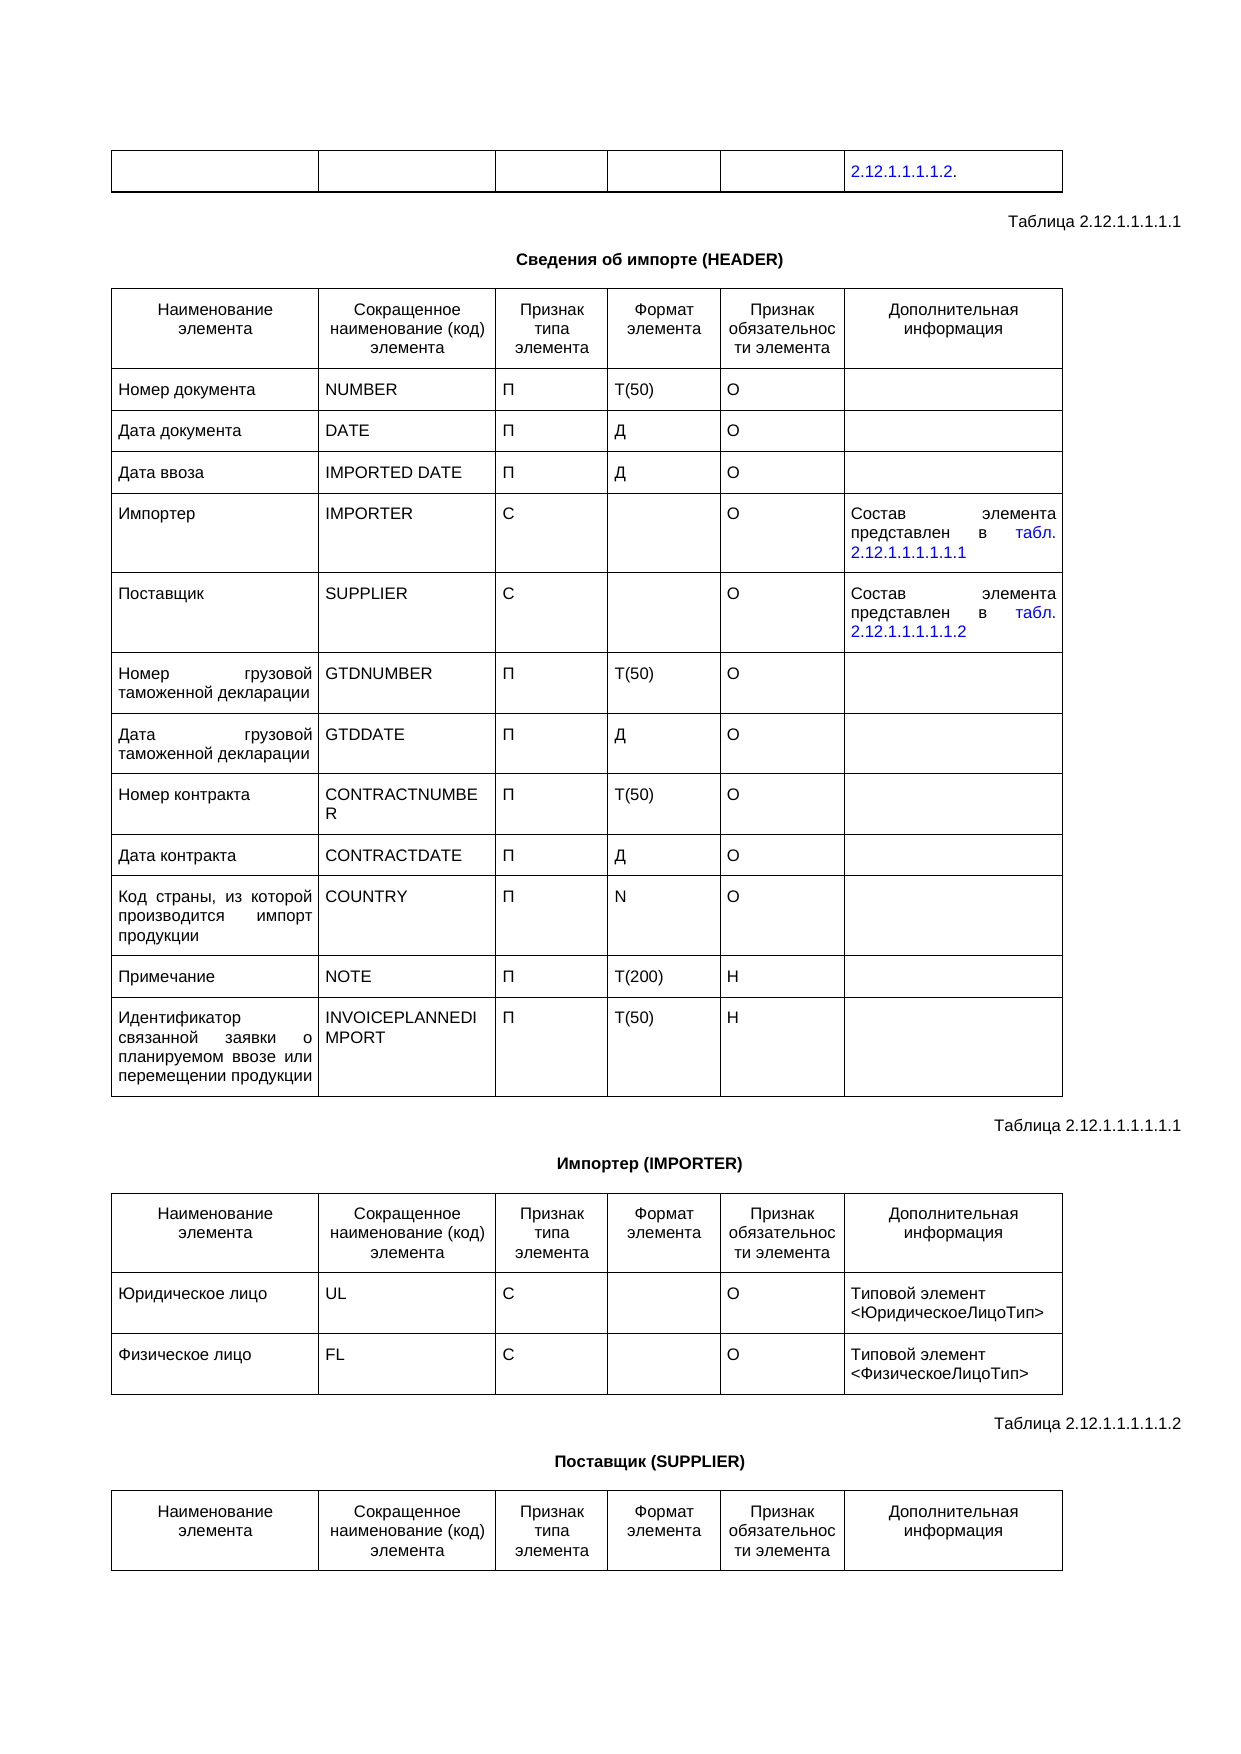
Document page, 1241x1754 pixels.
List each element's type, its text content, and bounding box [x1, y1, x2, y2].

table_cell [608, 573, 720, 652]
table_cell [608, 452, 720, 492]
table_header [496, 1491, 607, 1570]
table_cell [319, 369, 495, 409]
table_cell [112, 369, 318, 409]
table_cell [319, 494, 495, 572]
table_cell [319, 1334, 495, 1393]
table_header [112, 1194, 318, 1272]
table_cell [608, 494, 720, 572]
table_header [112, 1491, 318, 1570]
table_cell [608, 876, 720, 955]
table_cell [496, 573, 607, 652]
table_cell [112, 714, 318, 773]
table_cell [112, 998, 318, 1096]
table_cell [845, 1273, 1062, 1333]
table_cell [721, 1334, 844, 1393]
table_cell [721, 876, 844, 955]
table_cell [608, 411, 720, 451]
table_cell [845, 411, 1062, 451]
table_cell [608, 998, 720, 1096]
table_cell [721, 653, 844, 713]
text Поставщик (SUPPLIER) [118, 1452, 1181, 1471]
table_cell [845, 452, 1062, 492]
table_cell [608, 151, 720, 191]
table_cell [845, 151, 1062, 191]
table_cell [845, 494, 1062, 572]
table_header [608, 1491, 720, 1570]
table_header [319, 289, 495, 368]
text Импортер (IMPORTER) [118, 1154, 1181, 1173]
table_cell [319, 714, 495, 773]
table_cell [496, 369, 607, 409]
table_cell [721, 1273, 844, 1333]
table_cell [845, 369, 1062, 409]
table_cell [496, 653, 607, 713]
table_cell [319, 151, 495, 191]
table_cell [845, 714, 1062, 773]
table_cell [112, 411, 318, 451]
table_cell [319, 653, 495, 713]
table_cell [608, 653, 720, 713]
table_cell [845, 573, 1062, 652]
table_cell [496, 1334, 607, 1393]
text Таблица 2.12.1.1.1.1.1 [118, 212, 1181, 231]
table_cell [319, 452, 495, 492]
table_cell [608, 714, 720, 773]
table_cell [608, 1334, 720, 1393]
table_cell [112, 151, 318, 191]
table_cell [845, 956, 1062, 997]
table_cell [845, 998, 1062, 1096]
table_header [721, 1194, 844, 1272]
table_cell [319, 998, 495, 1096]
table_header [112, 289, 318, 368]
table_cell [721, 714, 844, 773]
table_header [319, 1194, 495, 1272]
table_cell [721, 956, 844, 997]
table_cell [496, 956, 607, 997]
text Таблица 2.12.1.1.1.1.1.1 [118, 1116, 1181, 1135]
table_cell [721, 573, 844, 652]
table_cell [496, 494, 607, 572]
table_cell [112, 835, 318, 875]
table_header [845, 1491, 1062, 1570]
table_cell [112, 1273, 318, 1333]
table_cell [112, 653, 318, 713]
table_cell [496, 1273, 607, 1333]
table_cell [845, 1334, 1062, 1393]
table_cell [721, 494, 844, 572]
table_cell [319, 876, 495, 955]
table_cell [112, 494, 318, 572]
text Таблица 2.12.1.1.1.1.1.2 [118, 1414, 1181, 1433]
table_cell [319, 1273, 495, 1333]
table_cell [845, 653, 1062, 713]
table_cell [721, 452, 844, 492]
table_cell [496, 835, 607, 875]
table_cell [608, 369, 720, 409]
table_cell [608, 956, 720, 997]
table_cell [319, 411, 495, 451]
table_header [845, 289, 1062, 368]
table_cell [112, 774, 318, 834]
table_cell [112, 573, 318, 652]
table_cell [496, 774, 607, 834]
text Сведения об импорте (HEADER) [118, 250, 1181, 269]
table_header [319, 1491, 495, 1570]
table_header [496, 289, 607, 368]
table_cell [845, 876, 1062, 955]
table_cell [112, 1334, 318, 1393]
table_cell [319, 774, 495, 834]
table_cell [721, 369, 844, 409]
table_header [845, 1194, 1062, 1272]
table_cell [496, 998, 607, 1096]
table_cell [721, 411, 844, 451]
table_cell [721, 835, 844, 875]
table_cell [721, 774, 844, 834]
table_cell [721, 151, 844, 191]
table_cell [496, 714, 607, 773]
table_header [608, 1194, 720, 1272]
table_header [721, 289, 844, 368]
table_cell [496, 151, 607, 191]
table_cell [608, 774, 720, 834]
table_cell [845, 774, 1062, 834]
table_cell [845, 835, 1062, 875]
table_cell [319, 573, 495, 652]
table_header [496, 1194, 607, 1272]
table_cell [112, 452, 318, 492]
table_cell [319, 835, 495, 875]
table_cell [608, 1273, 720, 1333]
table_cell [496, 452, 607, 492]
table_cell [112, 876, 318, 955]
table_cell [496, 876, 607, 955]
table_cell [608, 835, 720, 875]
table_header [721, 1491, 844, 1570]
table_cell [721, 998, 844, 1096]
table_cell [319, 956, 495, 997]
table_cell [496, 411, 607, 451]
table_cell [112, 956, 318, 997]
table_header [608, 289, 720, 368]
